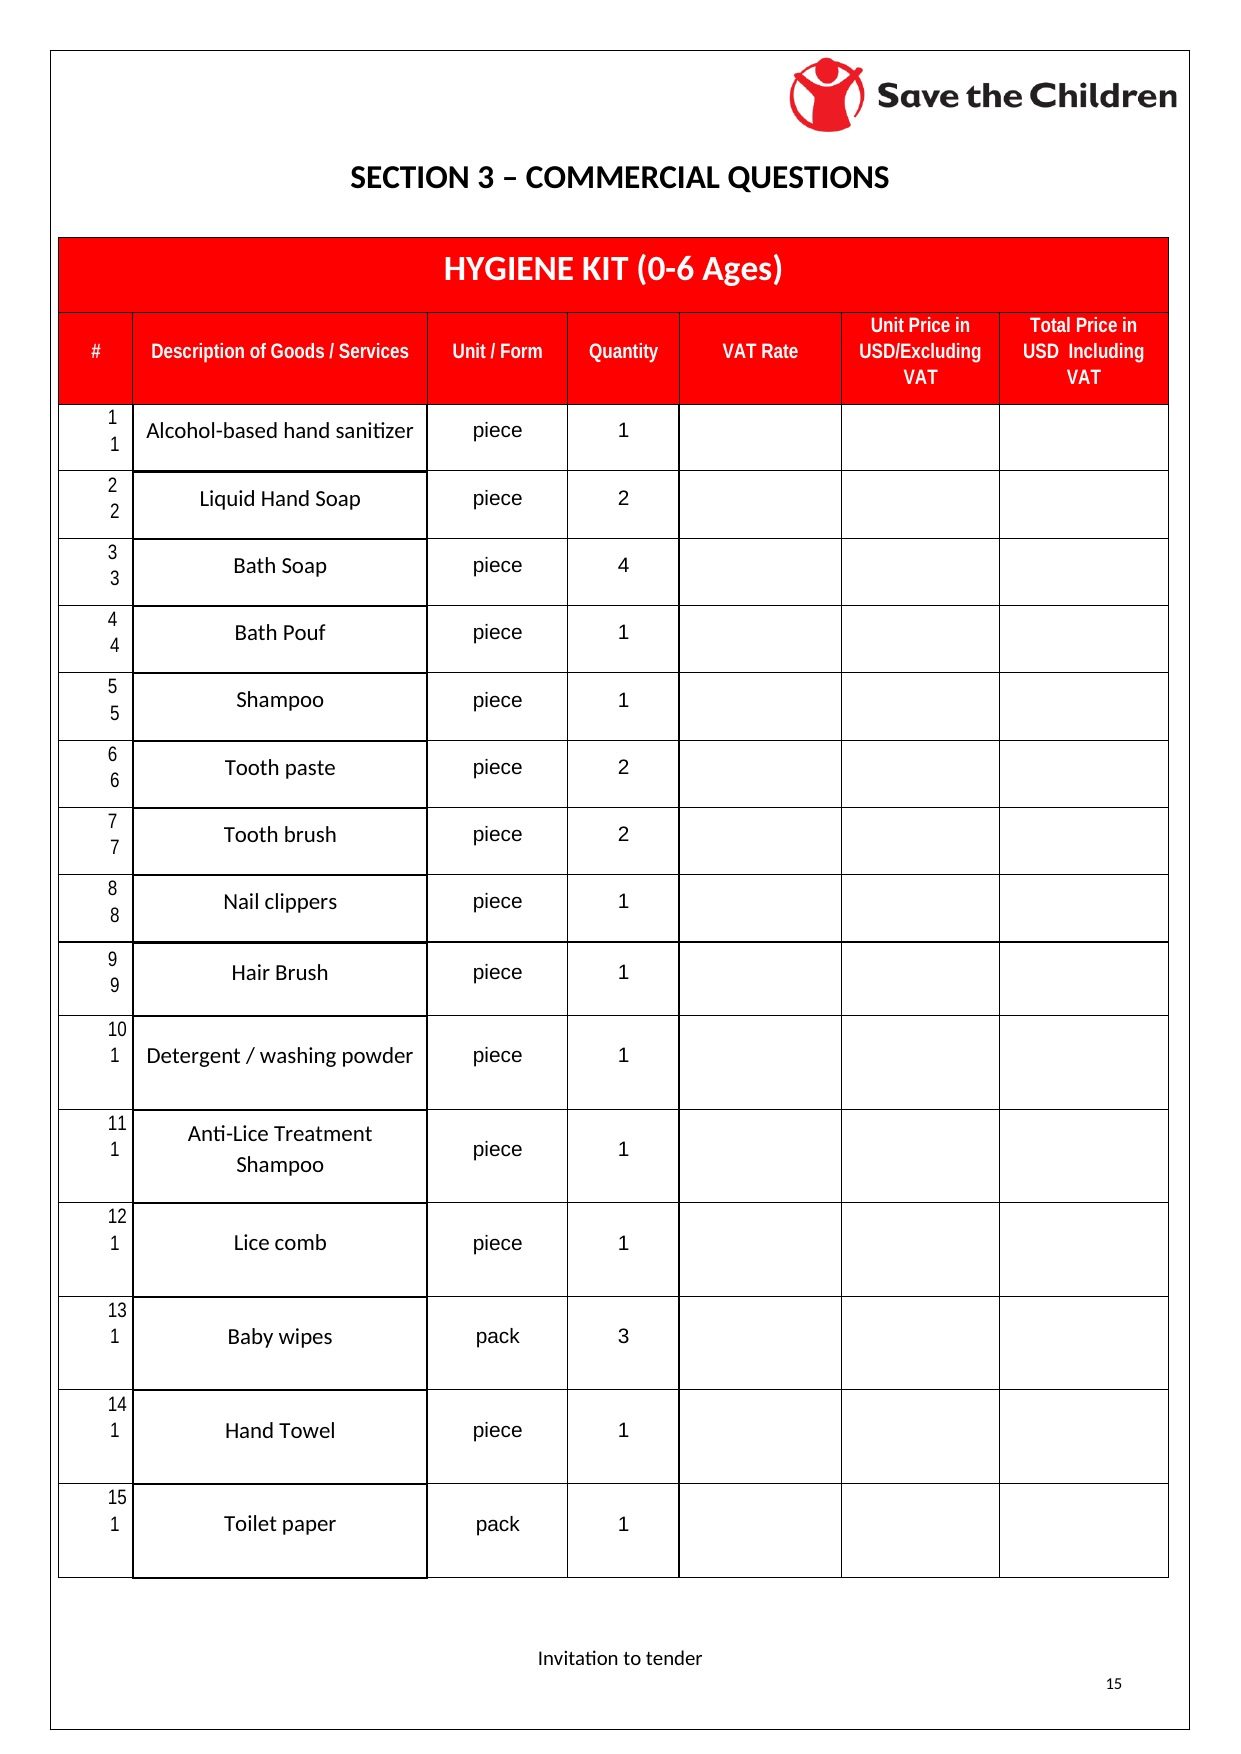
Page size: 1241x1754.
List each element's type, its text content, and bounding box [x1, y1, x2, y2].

table_cell Shampoo [134, 674, 426, 739]
table_cell piece [428, 1110, 567, 1202]
table_cell Alcohol-based hand sanitizer [134, 405, 426, 470]
table_cell Detergent / washing powder [134, 1017, 426, 1108]
table_cell [1000, 1484, 1168, 1577]
table_cell 4 [59, 606, 132, 672]
table_cell Unit / Form [428, 313, 567, 404]
table_cell 1 [568, 1390, 678, 1483]
table_cell pack [428, 1484, 567, 1577]
table_cell piece [428, 943, 567, 1015]
table_cell piece [428, 405, 567, 470]
table_cell [1000, 1016, 1168, 1108]
table_cell piece [428, 741, 567, 807]
table_cell 3 [59, 539, 132, 605]
table_cell Quantity [568, 313, 679, 404]
table_cell [680, 741, 841, 807]
table_cell Hair Brush [134, 944, 426, 1015]
table_cell [842, 471, 999, 538]
table_cell [680, 943, 841, 1015]
table_cell Baby wipes [134, 1298, 426, 1389]
table_cell Tooth brush [134, 809, 426, 874]
table_cell 1 [568, 1110, 678, 1202]
table_cell [1000, 606, 1168, 672]
table_cell [1000, 1110, 1168, 1202]
table_cell Liquid Hand Soap [134, 473, 426, 538]
table_cell piece [428, 1390, 567, 1483]
table_cell [842, 1390, 999, 1483]
table_cell Toilet paper [134, 1485, 426, 1577]
table_cell [842, 1484, 999, 1577]
table_cell piece [428, 875, 567, 941]
table_cell [842, 606, 999, 672]
table_cell 1 [568, 1484, 678, 1577]
table_cell Tooth paste [134, 742, 426, 807]
table_cell 4 [568, 539, 678, 605]
table_cell Unit Price in USD/Excluding VAT [842, 313, 999, 404]
table_cell piece [428, 673, 567, 739]
table_cell Nail clippers [134, 876, 426, 941]
table_cell Total Price in USD Including VAT [1000, 313, 1168, 404]
table_cell [680, 1297, 841, 1389]
table_cell 11 [59, 1110, 132, 1202]
table_cell Lice comb [134, 1204, 426, 1296]
table_cell [1000, 471, 1168, 538]
table_cell [680, 1016, 841, 1108]
table_cell 14 [59, 1390, 132, 1483]
table_cell piece [428, 539, 567, 605]
table_cell 13 [59, 1297, 132, 1389]
table_cell [1000, 673, 1168, 739]
table_cell [842, 405, 999, 470]
table_cell Hand Towel [134, 1391, 426, 1483]
table_cell 1 [568, 943, 678, 1015]
table_cell [680, 1484, 841, 1577]
table_cell 1 [59, 405, 132, 470]
table_cell [680, 875, 841, 941]
table_cell 1 [568, 1016, 678, 1108]
table_header HYGIENE KIT (0-6 Ages) [59, 238, 1168, 312]
table_cell piece [428, 1016, 567, 1108]
table_cell 3 [568, 1297, 678, 1389]
table_cell 1 [568, 405, 678, 470]
table_cell [842, 943, 999, 1015]
table_cell Anti-Lice Treatment Shampoo [134, 1111, 426, 1202]
table_cell Description of Goods / Services [133, 313, 427, 404]
subtitle SECTION 3 – COMMERCIAL QUESTIONS [118, 156, 1122, 197]
table_cell [680, 606, 841, 672]
table_cell 7 [59, 808, 132, 874]
table_cell VAT Rate [680, 313, 841, 404]
table_cell Bath Soap [134, 540, 426, 605]
table_cell [680, 1390, 841, 1483]
table_cell [680, 1203, 841, 1296]
table_cell [1000, 943, 1168, 1015]
table_cell [1000, 1390, 1168, 1483]
table_cell [1000, 741, 1168, 807]
table_cell [1000, 875, 1168, 941]
table_cell [680, 471, 841, 538]
table_cell piece [428, 808, 567, 874]
table_cell Bath Pouf [134, 607, 426, 672]
table_cell 1 [568, 875, 678, 941]
table_cell # [59, 313, 132, 404]
table_cell 2 [568, 741, 678, 807]
table_cell piece [428, 606, 567, 672]
table_cell [842, 875, 999, 941]
table_cell 6 [59, 741, 132, 807]
table_cell 15 [59, 1484, 132, 1577]
table_cell 10 [59, 1016, 132, 1108]
table_cell piece [428, 1203, 567, 1296]
table_cell [842, 808, 999, 874]
table_cell 2 [59, 471, 132, 538]
table_cell 9 [59, 943, 132, 1015]
table_cell [1000, 1203, 1168, 1296]
table_cell 1 [568, 1203, 678, 1296]
table_cell pack [428, 1297, 567, 1389]
table_cell [842, 1297, 999, 1389]
table_cell 1 [568, 673, 678, 739]
table_cell [842, 1016, 999, 1108]
table_cell 1 [568, 606, 678, 672]
table_cell [842, 1203, 999, 1296]
table_cell [842, 673, 999, 739]
table_cell [680, 673, 841, 739]
table_cell [1000, 539, 1168, 605]
table_cell 2 [568, 471, 678, 538]
table_cell [842, 741, 999, 807]
table_cell [680, 405, 841, 470]
table_cell [1000, 1297, 1168, 1389]
table_cell [842, 1110, 999, 1202]
table_cell piece [428, 471, 567, 538]
table_cell [680, 808, 841, 874]
table_cell [680, 1110, 841, 1202]
table_cell [1000, 405, 1168, 470]
table_cell 5 [59, 673, 132, 739]
picture [789, 57, 1177, 132]
table_cell [1000, 808, 1168, 874]
table_cell 8 [59, 875, 132, 941]
table_cell [842, 539, 999, 605]
table_cell 2 [568, 808, 678, 874]
table_cell 12 [59, 1203, 132, 1296]
table_cell [680, 539, 841, 605]
